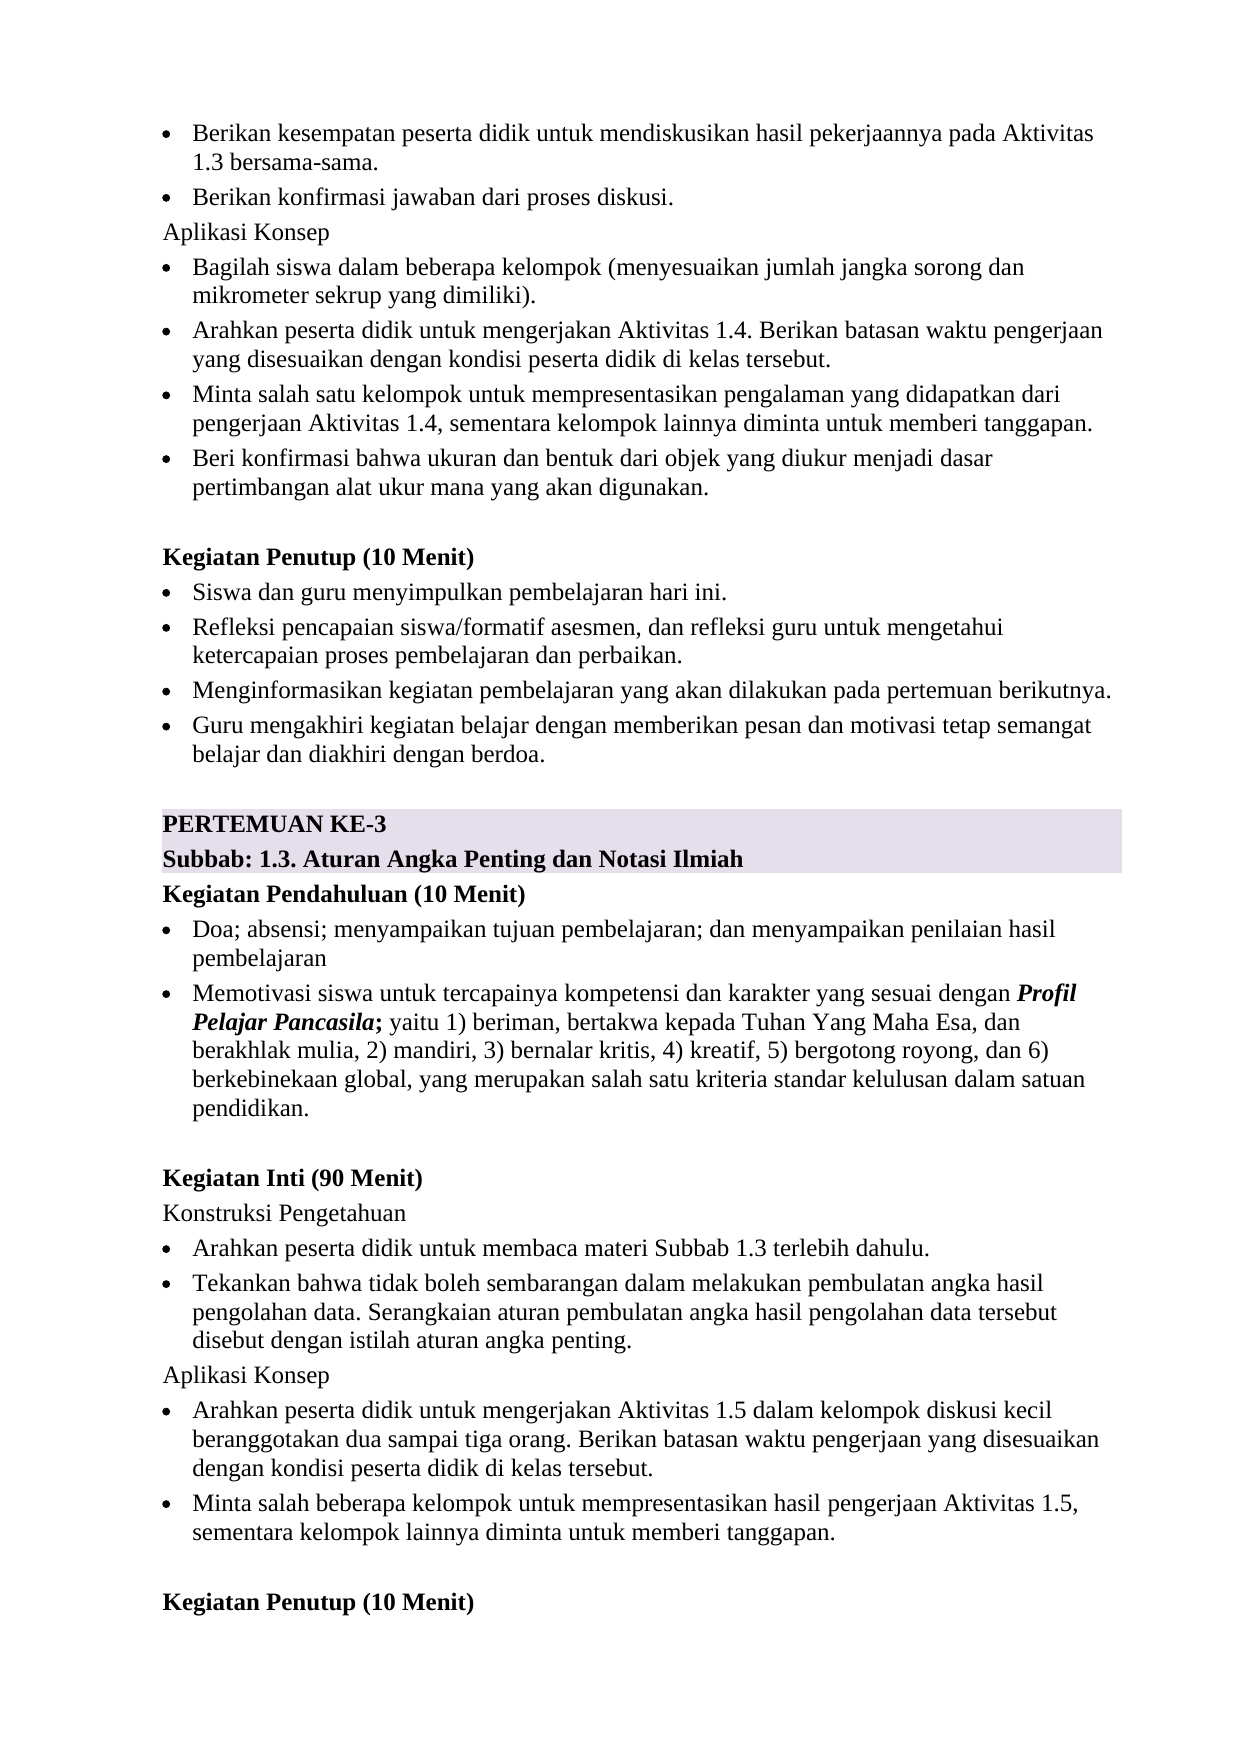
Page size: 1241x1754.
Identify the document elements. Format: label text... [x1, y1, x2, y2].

list Minta salah satu kelompok untuk mempresentasikan pengalaman yang didapatkan dari pengerjaan Aktivitas 1.4, sementara kelompok lainnya diminta untuk memberi tanggapan. [162, 379, 1122, 437]
list Tekankan bahwa tidak boleh sembarangan dalam melakukan pembulatan angka hasil pengolahan data. Serangkaian aturan pembulatan angka hasil pengolahan data tersebut disebut dengan istilah aturan angka penting. [162, 1268, 1122, 1354]
list Berikan konfirmasi jawaban dari proses diskusi. [162, 182, 1122, 211]
list Arahkan peserta didik untuk mengerjakan Aktivitas 1.4. Berikan batasan waktu pengerjaan yang disesuaikan dengan kondisi peserta didik di kelas tersebut. [162, 316, 1122, 373]
list Bagilah siswa dalam beberapa kelompok (menyesuaikan jumlah jangka sorong dan mikrometer sekrup yang dimiliki). [162, 252, 1122, 309]
text Kegiatan Inti (90 Menit) [162, 1163, 1122, 1192]
list Berikan kesempatan peserta didik untuk mendiskusikan hasil pekerjaannya pada Aktivitas 1.3 bersama-sama. [162, 118, 1122, 176]
text PERTEMUAN KE-3 [162, 809, 1122, 838]
text Kegiatan Penutup (10 Menit) [162, 1587, 1122, 1616]
text Aplikasi Konsep [162, 217, 1122, 246]
list Beri konfirmasi bahwa ukuran dan bentuk dari objek yang diukur menjadi dasar pertimbangan alat ukur mana yang akan digunakan. [162, 443, 1122, 501]
list Arahkan peserta didik untuk membaca materi Subbab 1.3 terlebih dahulu. [162, 1233, 1122, 1262]
text Subbab: 1.3. Aturan Angka Penting dan Notasi Ilmiah [162, 844, 1122, 873]
list Doa; absensi; menyampaikan tujuan pembelajaran; dan menyampaikan penilaian hasil pembelajaran [162, 914, 1122, 972]
text Aplikasi Konsep [162, 1361, 1122, 1389]
text Kegiatan Penutup (10 Menit) [162, 542, 1122, 571]
list Refleksi pencapaian siswa/formatif asesmen, dan refleksi guru untuk mengetahui ketercapaian proses pembelajaran dan perbaikan. [162, 612, 1122, 669]
text Kegiatan Pendahuluan (10 Menit) [162, 879, 1122, 908]
list Siswa dan guru menyimpulkan pembelajaran hari ini. [162, 577, 1122, 606]
list Guru mengakhiri kegiatan belajar dengan memberikan pesan dan motivasi tetap semangat belajar dan diakhiri dengan berdoa. [162, 711, 1122, 768]
list Minta salah beberapa kelompok untuk mempresentasikan hasil pengerjaan Aktivitas 1.5, sementara kelompok lainnya diminta untuk memberi tanggapan. [162, 1488, 1122, 1546]
text Konstruksi Pengetahuan [162, 1198, 1122, 1227]
list Memotivasi siswa untuk tercapainya kompetensi dan karakter yang sesuai dengan Profil Pelajar Pancasila; yaitu 1) beriman, bertakwa kepada Tuhan Yang Maha Esa, dan berakhlak mulia, 2) mandiri, 3) bernalar kritis, 4) kreatif, 5) bergotong royong, dan 6) berkebinekaan global, yang merupakan salah satu kriteria standar kelulusan dalam satuan pendidikan. [162, 978, 1122, 1122]
list Menginformasikan kegiatan pembelajaran yang akan dilakukan pada pertemuan berikutnya. [162, 676, 1122, 704]
list Arahkan peserta didik untuk mengerjakan Aktivitas 1.5 dalam kelompok diskusi kecil beranggotakan dua sampai tiga orang. Berikan batasan waktu pengerjaan yang disesuaikan dengan kondisi peserta didik di kelas tersebut. [162, 1396, 1122, 1482]
